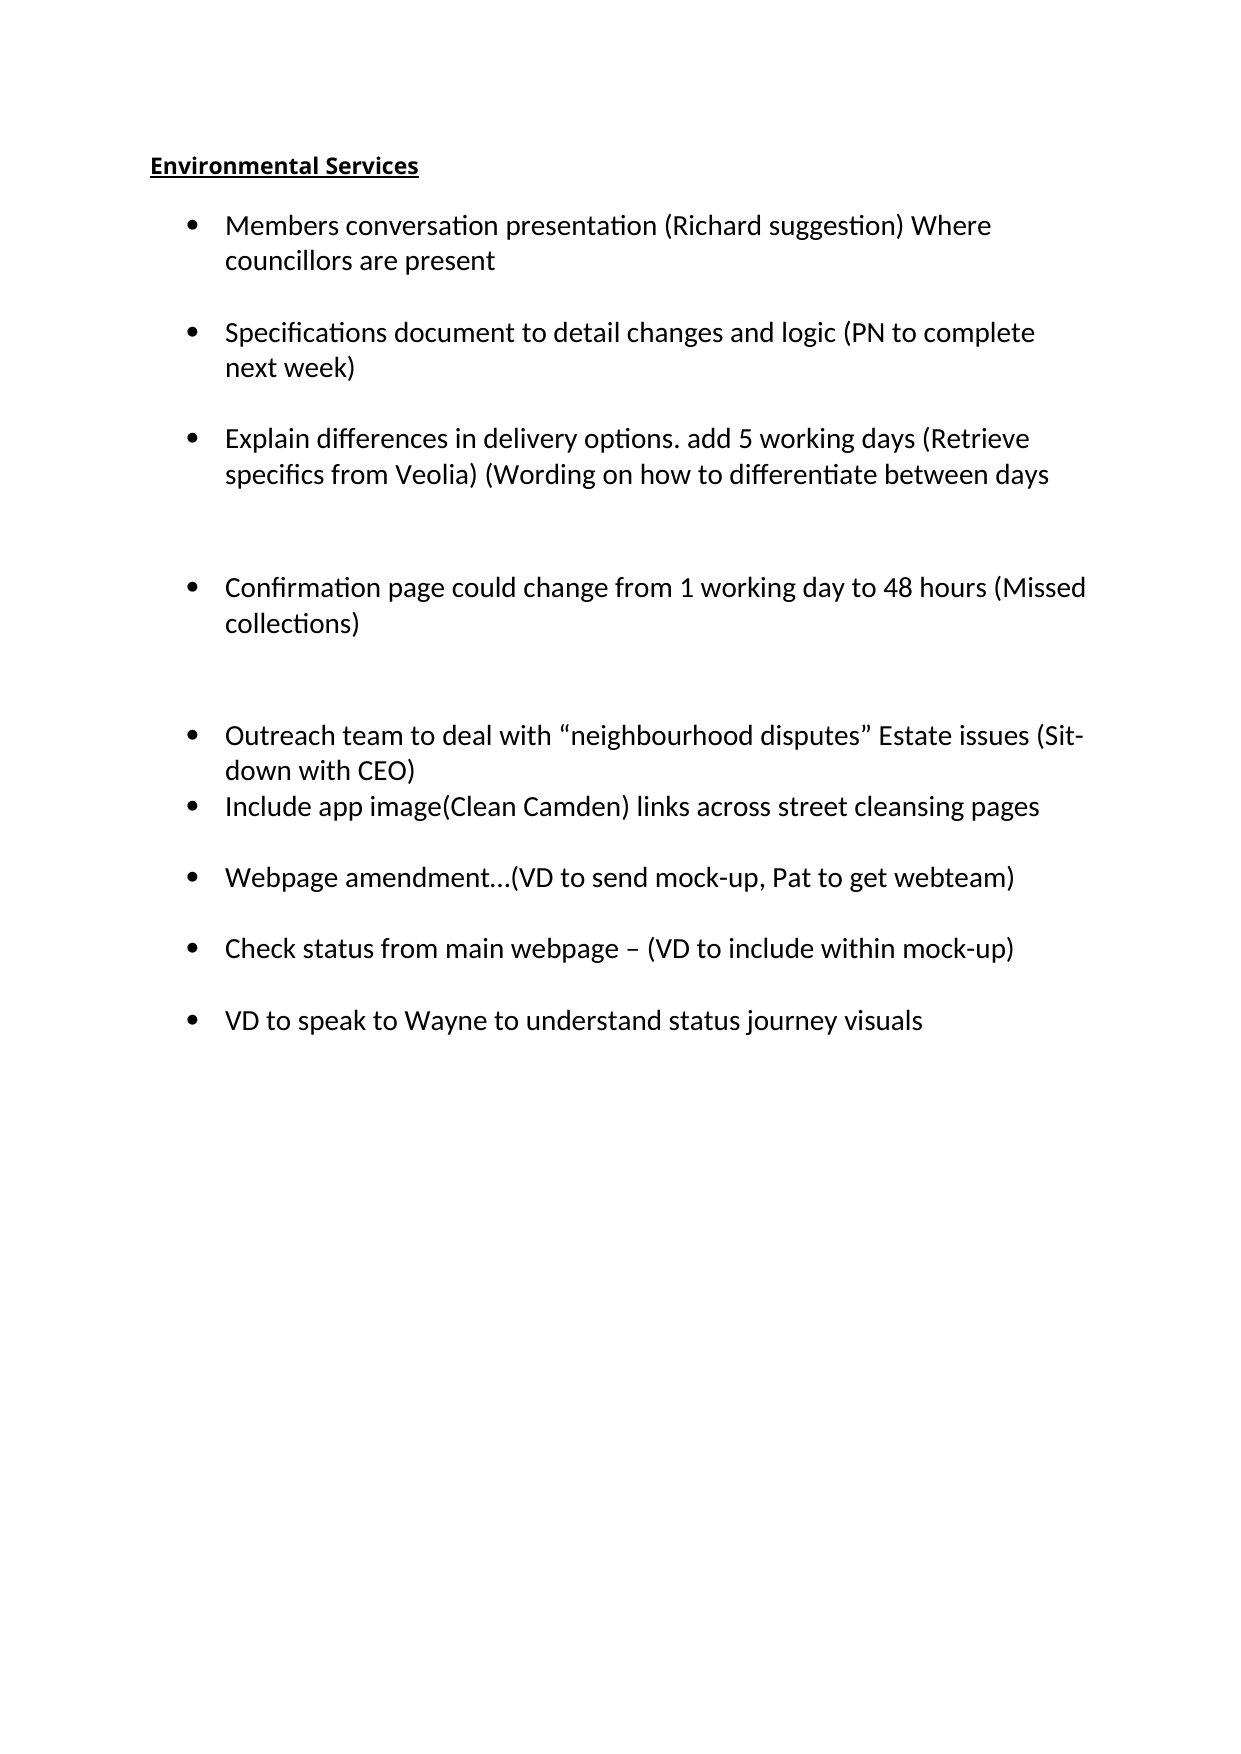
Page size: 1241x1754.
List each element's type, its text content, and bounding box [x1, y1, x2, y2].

list Explain differences in delivery options. add 5 working days (Retrieve specifics from Veolia) (Wording on how to differentiate between days [187, 421, 1090, 492]
list VD to speak to Wayne to understand status journey visuals [187, 1002, 1090, 1037]
list Confirmation page could change from 1 working day to 48 hours (Missed collections) [187, 569, 1090, 640]
list Check status from main webpage – (VD to include within mock-up) [187, 931, 1090, 966]
list Outreach team to deal with “neighbourhood disputes” Estate issues (Sit-down with CEO) [187, 717, 1090, 788]
list Webpage amendment…(VD to send mock-up, Pat to get webteam) [187, 859, 1090, 895]
list Include app image(Clean Camden) links across street cleansing pages [187, 788, 1090, 824]
list Members conversation presentation (Richard suggestion) Where councillors are present [187, 207, 1090, 278]
list Specifications document to detail changes and logic (PN to complete next week) [187, 314, 1090, 385]
text Environmental Services [150, 150, 1090, 181]
